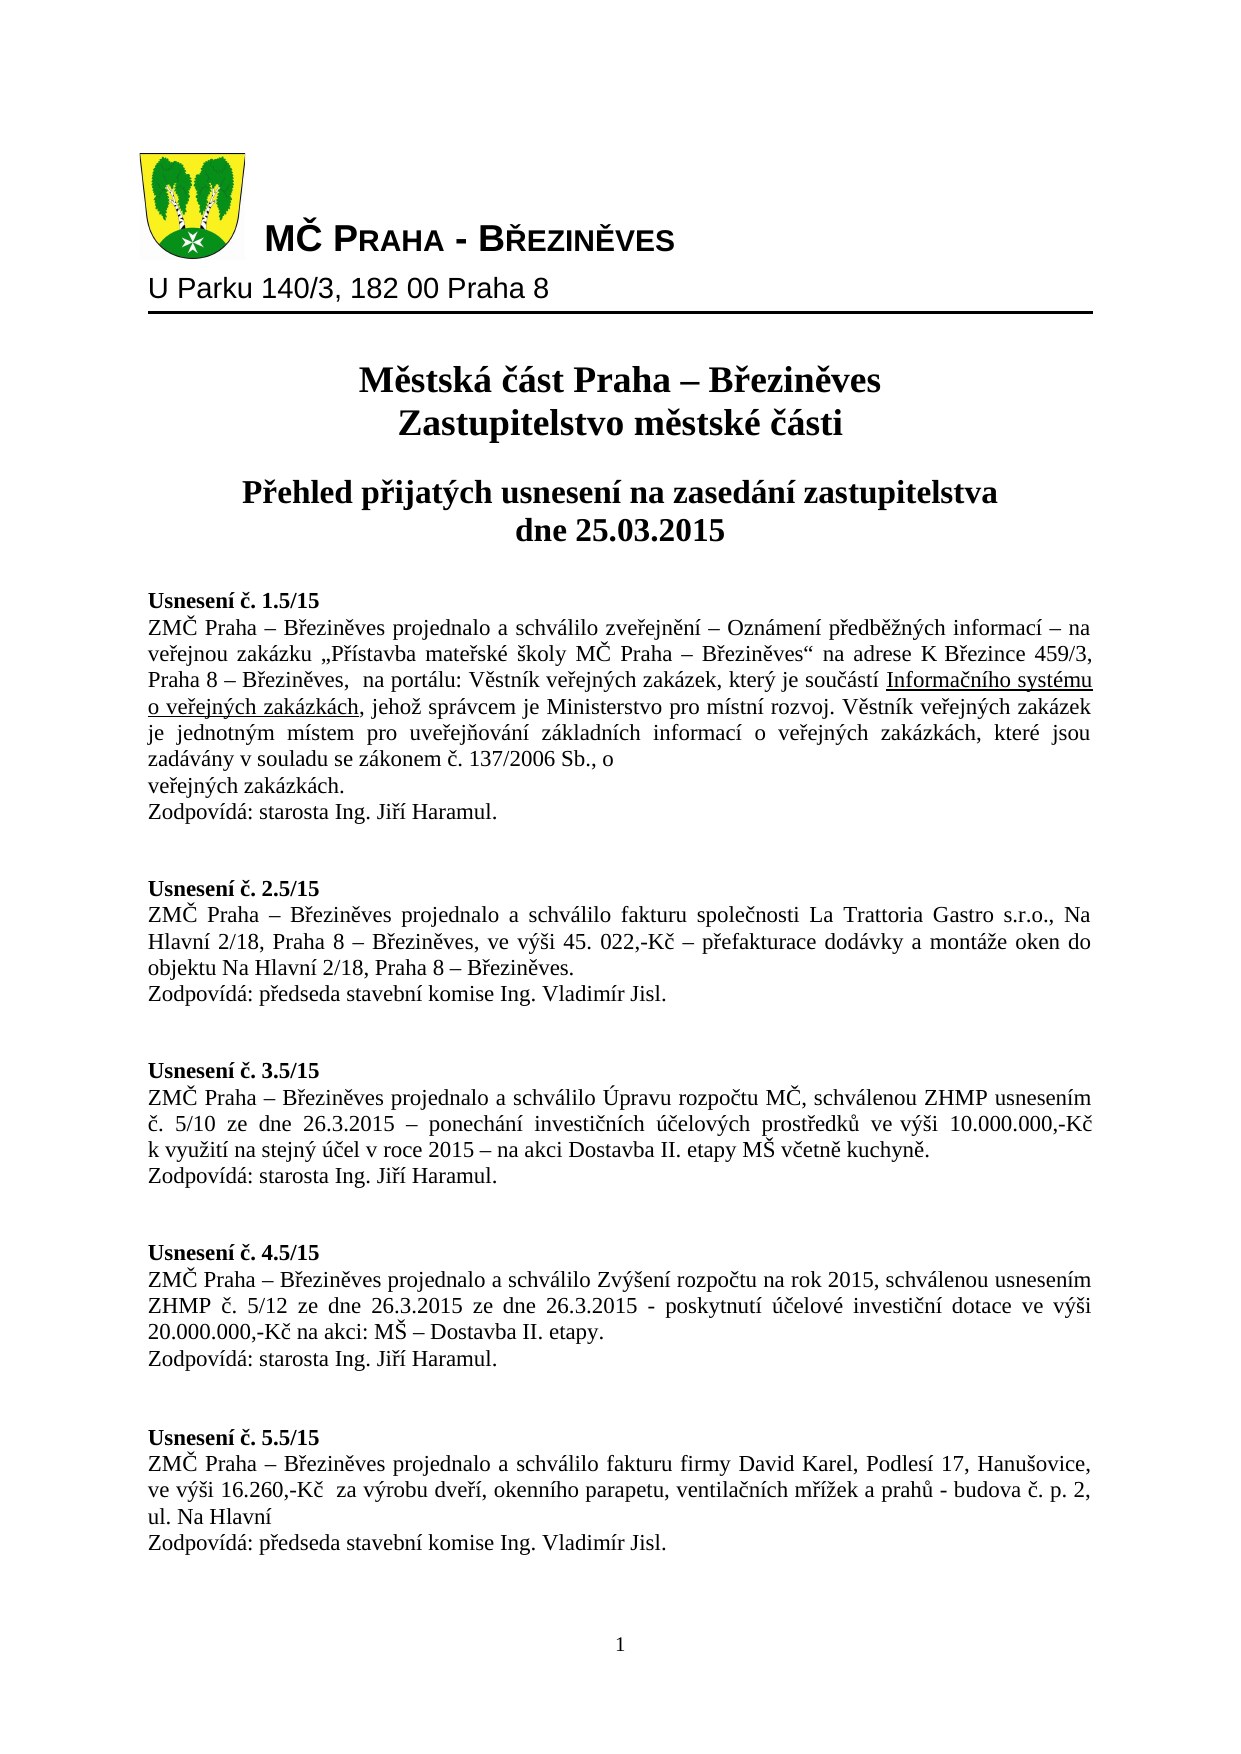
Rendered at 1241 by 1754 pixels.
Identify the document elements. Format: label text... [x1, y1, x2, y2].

text Usnesení č. 5.5/15 [148, 1424, 1093, 1450]
text U Parku 140/3, 182 00 Praha 8 [148, 271, 1093, 311]
text Zodpovídá: starosta Ing. Jiří Haramul. [148, 798, 1093, 824]
text Usnesení č. 4.5/15 [148, 1239, 1093, 1266]
text veřejných zakázkách. [148, 772, 1093, 798]
text Usnesení č. 1.5/15 [148, 587, 1093, 614]
text Přehled přijatých usnesení na zasedání zastupitelstva [148, 472, 1093, 511]
text ZMČ Praha – Březiněves projednalo a schválilo Zvýšení rozpočtu na rok 2015, schválenou usnesením ZHMP č. 5/12 ze dne 26.3.2015 ze dne 26.3.2015 - poskytnutí účelové investiční dotace ve výši 20.000.000,-Kč na akci: MŠ – Dostavba II. etapy. [148, 1266, 1093, 1345]
text Usnesení č. 2.5/15 [148, 875, 1093, 901]
text ZMČ Praha – Březiněves projednalo a schválilo zveřejnění – Oznámení předběžných informací – na veřejnou zakázku „Přístavba mateřské školy MČ Praha – Březiněves“ na adrese K Březince 459/3, Praha 8 – Březiněves, na portálu: Věstník veřejných zakázek, který je součástí Informačního systému o veřejných zakázkách, jehož správcem je Ministerstvo pro místní rozvoj. Věstník veřejných zakázek je jednotným místem pro uveřejňování základních informací o veřejných zakázkách, které jsou zadávány v souladu se zákonem č. 137/2006 Sb., o [148, 614, 1093, 772]
text Zastupitelstvo městské části [148, 401, 1093, 472]
text Usnesení č. 3.5/15 [148, 1057, 1093, 1083]
text dne 25.03.2015 [148, 511, 1093, 549]
text Zodpovídá: předseda stavební komise Ing. Vladimír Jisl. [148, 1529, 1093, 1556]
text Zodpovídá: starosta Ing. Jiří Haramul. [148, 1163, 1093, 1189]
text ZMČ Praha – Březiněves projednalo a schválilo fakturu společnosti La Trattoria Gastro s.r.o., Na Hlavní 2/18, Praha 8 – Březiněves, ve výši 45. 022,-Kč – přefakturace dodávky a montáže oken do objektu Na Hlavní 2/18, Praha 8 – Březiněves. [148, 901, 1093, 980]
text Zodpovídá: starosta Ing. Jiří Haramul. [148, 1345, 1093, 1371]
text MČ Praha - Březiněves [246, 160, 1093, 259]
text Městská část Praha – Březiněves [148, 357, 1093, 401]
text Zodpovídá: předseda stavební komise Ing. Vladimír Jisl. [148, 980, 1093, 1007]
text ZMČ Praha – Březiněves projednalo a schválilo Úpravu rozpočtu MČ, schválenou ZHMP usnesením č. 5/10 ze dne 26.3.2015 – ponechání investičních účelových prostředků ve výši 10.000.000,-Kč k využití na stejný účel v roce 2015 – na akci Dostavba II. etapy MŠ včetně kuchyně. [148, 1083, 1093, 1163]
text ZMČ Praha – Březiněves projednalo a schválilo fakturu firmy David Karel, Podlesí 17, Hanušovice, ve výši 16.260,-Kč za výrobu dveří, okenního parapetu, ventilačních mřížek a prahů - budova č. p. 2, ul. Na Hlavní [148, 1450, 1093, 1529]
picture [139, 153, 246, 260]
